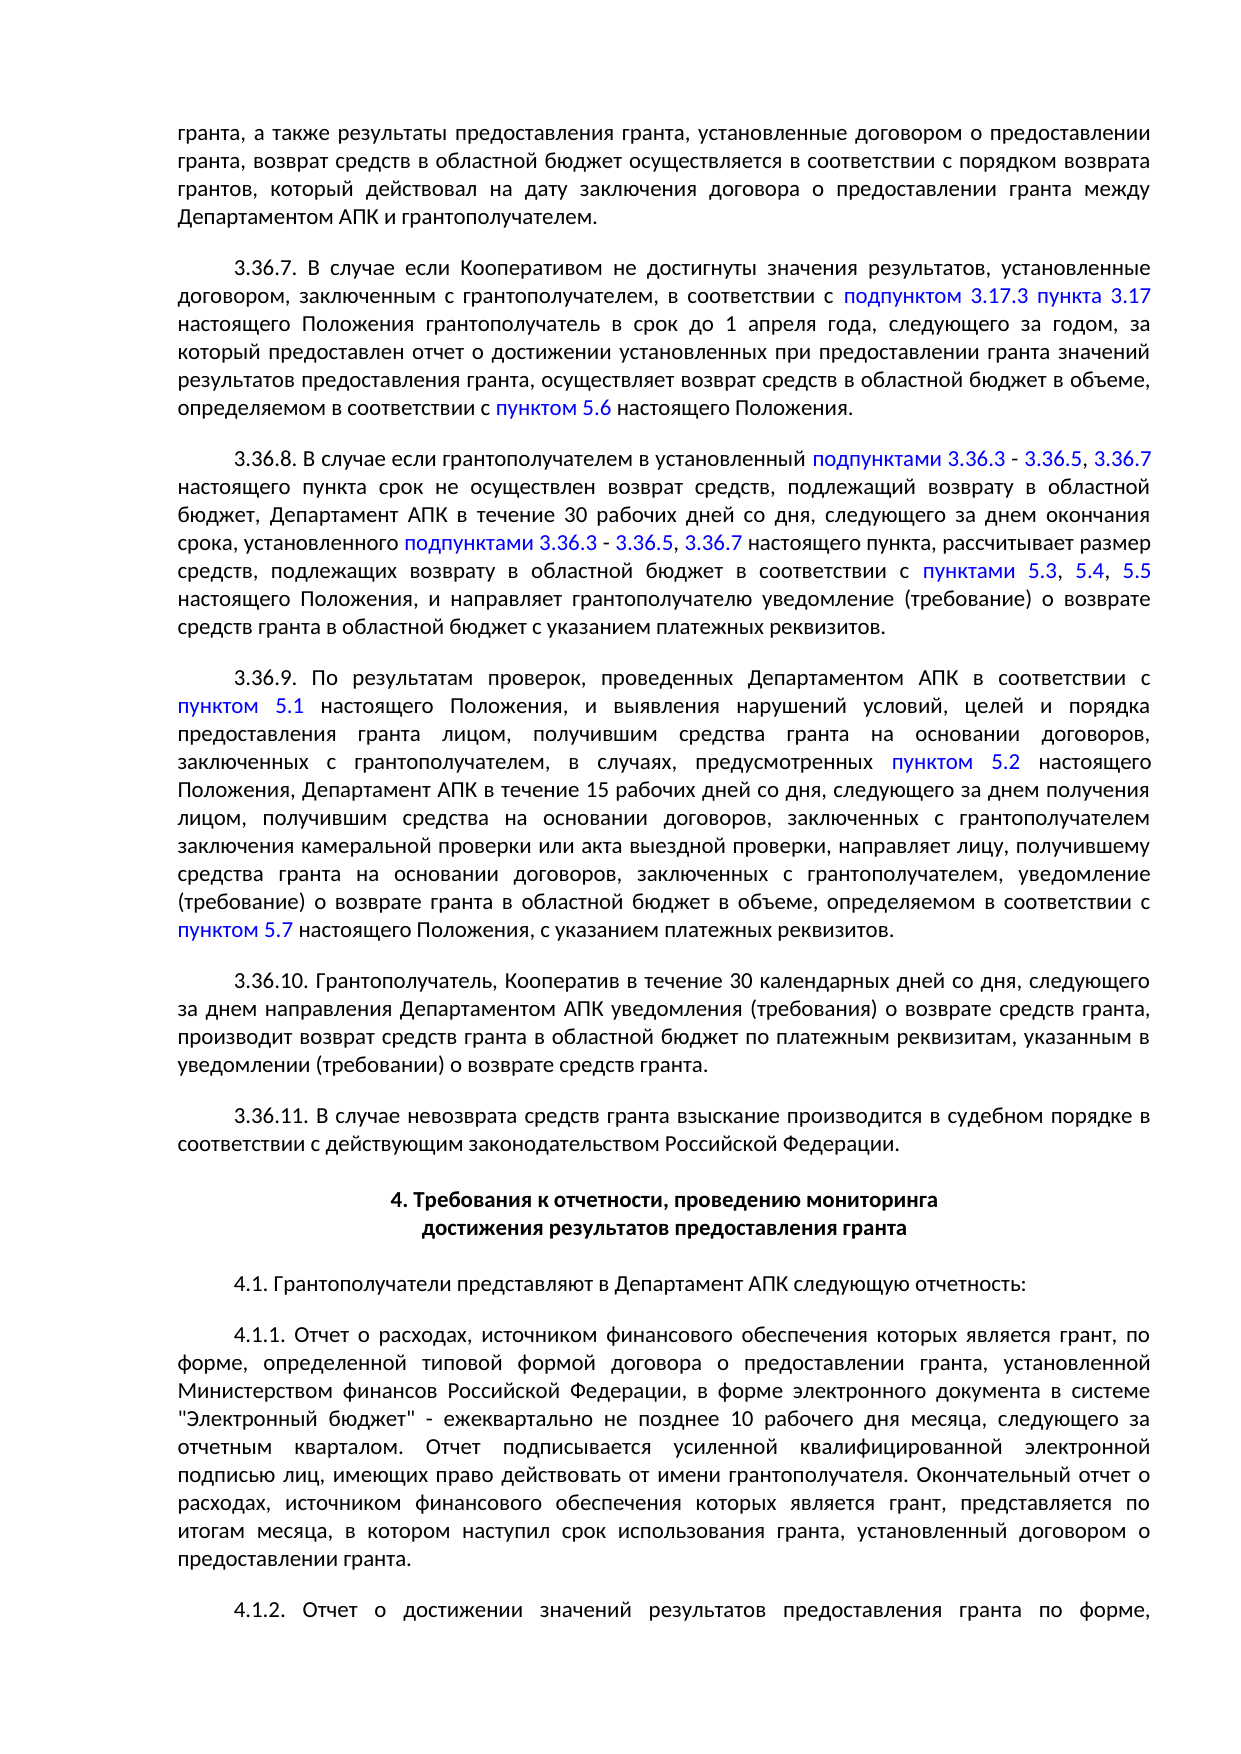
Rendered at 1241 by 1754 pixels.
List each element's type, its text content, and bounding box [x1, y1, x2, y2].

text 3.36.9. По результатам проверок, проведенных Департаментом АПК в соответствии с пунктом 5.1 настоящего Положения, и выявления нарушений условий, целей и порядка предоставления гранта лицом, получившим средства гранта на основании договоров, заключенных с грантополучателем, в случаях, предусмотренных пунктом 5.2 настоящего Положения, Департамент АПК в течение 15 рабочих дней со дня, следующего за днем получения лицом, получившим средства на основании договоров, заключенных с грантополучателем заключения камеральной проверки или акта выездной проверки, направляет лицу, получившему средства гранта на основании договоров, заключенных с грантополучателем, уведомление (требование) о возврате гранта в областной бюджет в объеме, определяемом в соответствии с пунктом 5.7 настоящего Положения, с указанием платежных реквизитов. [177, 663, 1152, 943]
text 4.1. Грантополучатели представляют в Департамент АПК следующую отчетность: [177, 1269, 1152, 1297]
text 3.36.11. В случае невозврата средств гранта взыскание производится в судебном порядке в соответствии с действующим законодательством Российской Федерации. [177, 1101, 1152, 1157]
text 3.36.7. В случае если Кооперативом не достигнуты значения результатов, установленные договором, заключенным с грантополучателем, в соответствии с подпунктом 3.17.3 пункта 3.17 настоящего Положения грантополучатель в срок до 1 апреля года, следующего за годом, за который предоставлен отчет о достижении установленных при предоставлении гранта значений результатов предоставления гранта, осуществляет возврат средств в областной бюджет в объеме, определяемом в соответствии с пунктом 5.6 настоящего Положения. [177, 253, 1152, 421]
text 3.36.8. В случае если грантополучателем в установленный подпунктами 3.36.3 - 3.36.5, 3.36.7 настоящего пункта срок не осуществлен возврат средств, подлежащий возврату в областной бюджет, Департамент АПК в течение 30 рабочих дней со дня, следующего за днем окончания срока, установленного подпунктами 3.36.3 - 3.36.5, 3.36.7 настоящего пункта, рассчитывает размер средств, подлежащих возврату в областной бюджет в соответствии с пунктами 5.3, 5.4, 5.5 настоящего Положения, и направляет грантополучателю уведомление (требование) о возврате средств гранта в областной бюджет с указанием платежных реквизитов. [177, 444, 1152, 640]
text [177, 1596, 1152, 1623]
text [177, 118, 1152, 230]
text 4.1.1. Отчет о расходах, источником финансового обеспечения которых является грант, по форме, определенной типовой формой договора о предоставлении гранта, установленной Министерством финансов Российской Федерации, в форме электронного документа в системе "Электронный бюджет" - ежеквартально не позднее 10 рабочего дня месяца, следующего за отчетным кварталом. Отчет подписывается усиленной квалифицированной электронной подписью лиц, имеющих право действовать от имени грантополучателя. Окончательный отчет о расходах, источником финансового обеспечения которых является грант, представляется по итогам месяца, в котором наступил срок использования гранта, установленный договором о предоставлении гранта. [177, 1320, 1152, 1573]
title достижения результатов предоставления гранта [177, 1213, 1152, 1241]
title 4. Требования к отчетности, проведению мониторинга [177, 1185, 1152, 1213]
text 3.36.10. Грантополучатель, Кооператив в течение 30 календарных дней со дня, следующего за днем направления Департаментом АПК уведомления (требования) о возврате средств гранта, производит возврат средств гранта в областной бюджет по платежным реквизитам, указанным в уведомлении (требовании) о возврате средств гранта. [177, 966, 1152, 1078]
